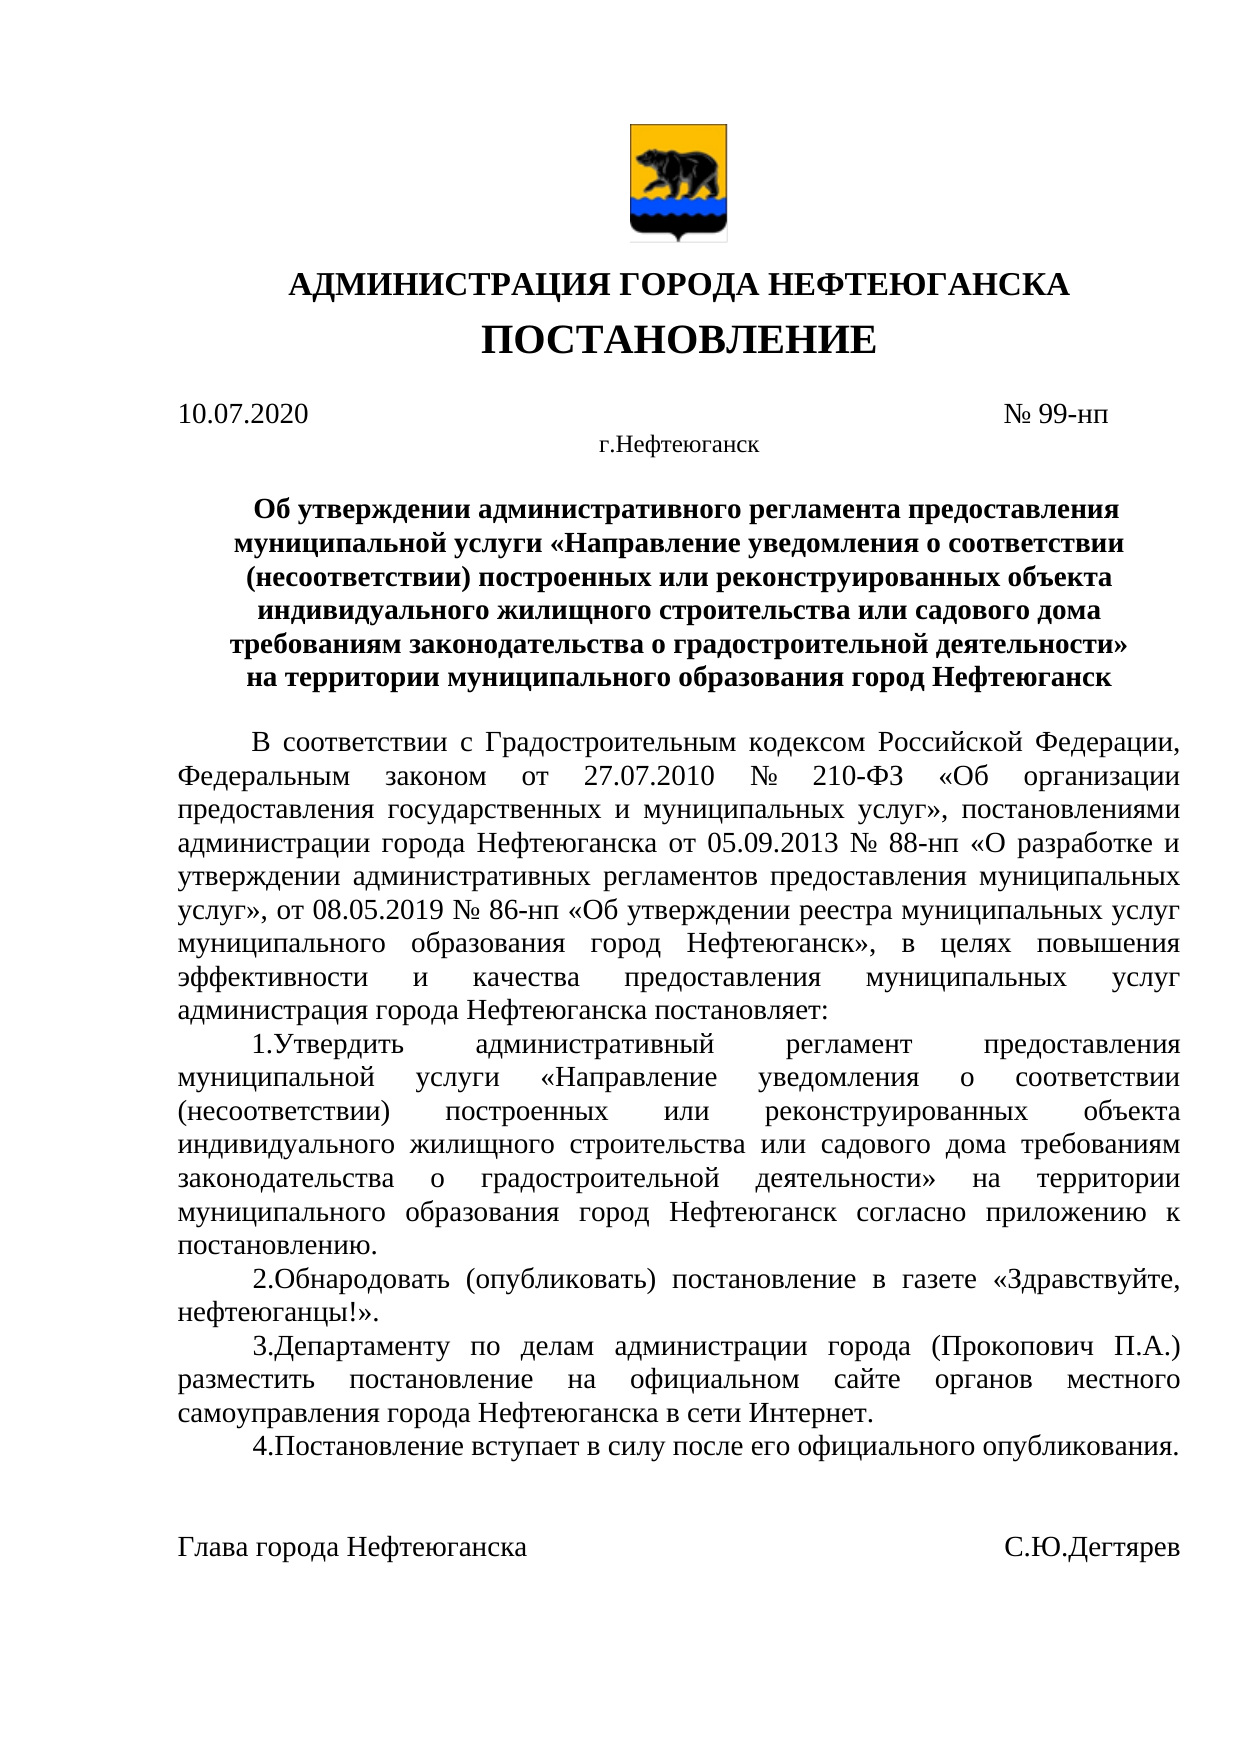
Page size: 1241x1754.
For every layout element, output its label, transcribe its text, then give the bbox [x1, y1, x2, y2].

text Об утверждении административного регламента предоставления муниципальной услуги «Направление уведомления о соответствии (несоответствии) построенных или реконструированных объекта индивидуального жилищного строительства или садового дома требованиям законодательства о градостроительной деятельности» [177, 492, 1181, 659]
text ПОСТАНОВЛЕНИЕ [177, 314, 1181, 362]
text АДМИНИСТРАЦИЯ ГОРОДА НЕФТЕЮГАНСКА [177, 264, 1181, 302]
text 4.Постановление вступает в силу после его официального опубликования. [177, 1428, 1181, 1462]
text В соответствии с Градостроительным кодексом Российской Федерации, Федеральным законом от 27.07.2010 № 210-ФЗ «Об организации предоставления государственных и муниципальных услуг», постановлениями администрации города Нефтеюганска от 05.09.2013 № 88-нп «О разработке и утверждении административных регламентов предоставления муниципальных услуг», от 08.05.2019 № 86-нп «Об утверждении реестра муниципальных услуг муниципального образования город Нефтеюганск», в целях повышения эффективности и качества предоставления муниципальных услуг администрация города Нефтеюганска постановляет: [177, 724, 1181, 1026]
text 1.Утвердить административный регламент предоставления муниципальной услуги «Направление уведомления о соответствии (несоответствии) построенных или реконструированных объекта индивидуального жилищного строительства или садового дома требованиям законодательства о градостроительной деятельности» на территории муниципального образования город Нефтеюганск согласно приложению к постановлению. [177, 1026, 1181, 1261]
text 10.07.2020 № 99-нп [177, 396, 1181, 429]
picture [630, 124, 729, 244]
text 3.Департаменту по делам администрации города (Прокопович П.А.) разместить постановление на официальном сайте органов местного самоуправления города Нефтеюганска в сети Интернет. [177, 1328, 1181, 1428]
text 2.Обнародовать (опубликовать) постановление в газете «Здравствуйте, нефтеюганцы!». [177, 1261, 1181, 1328]
text г.Нефтеюганск [177, 429, 1181, 458]
text Глава города Нефтеюганска С.Ю.Дегтярев [177, 1529, 1181, 1563]
text на территории муниципального образования город Нефтеюганск [177, 659, 1181, 693]
